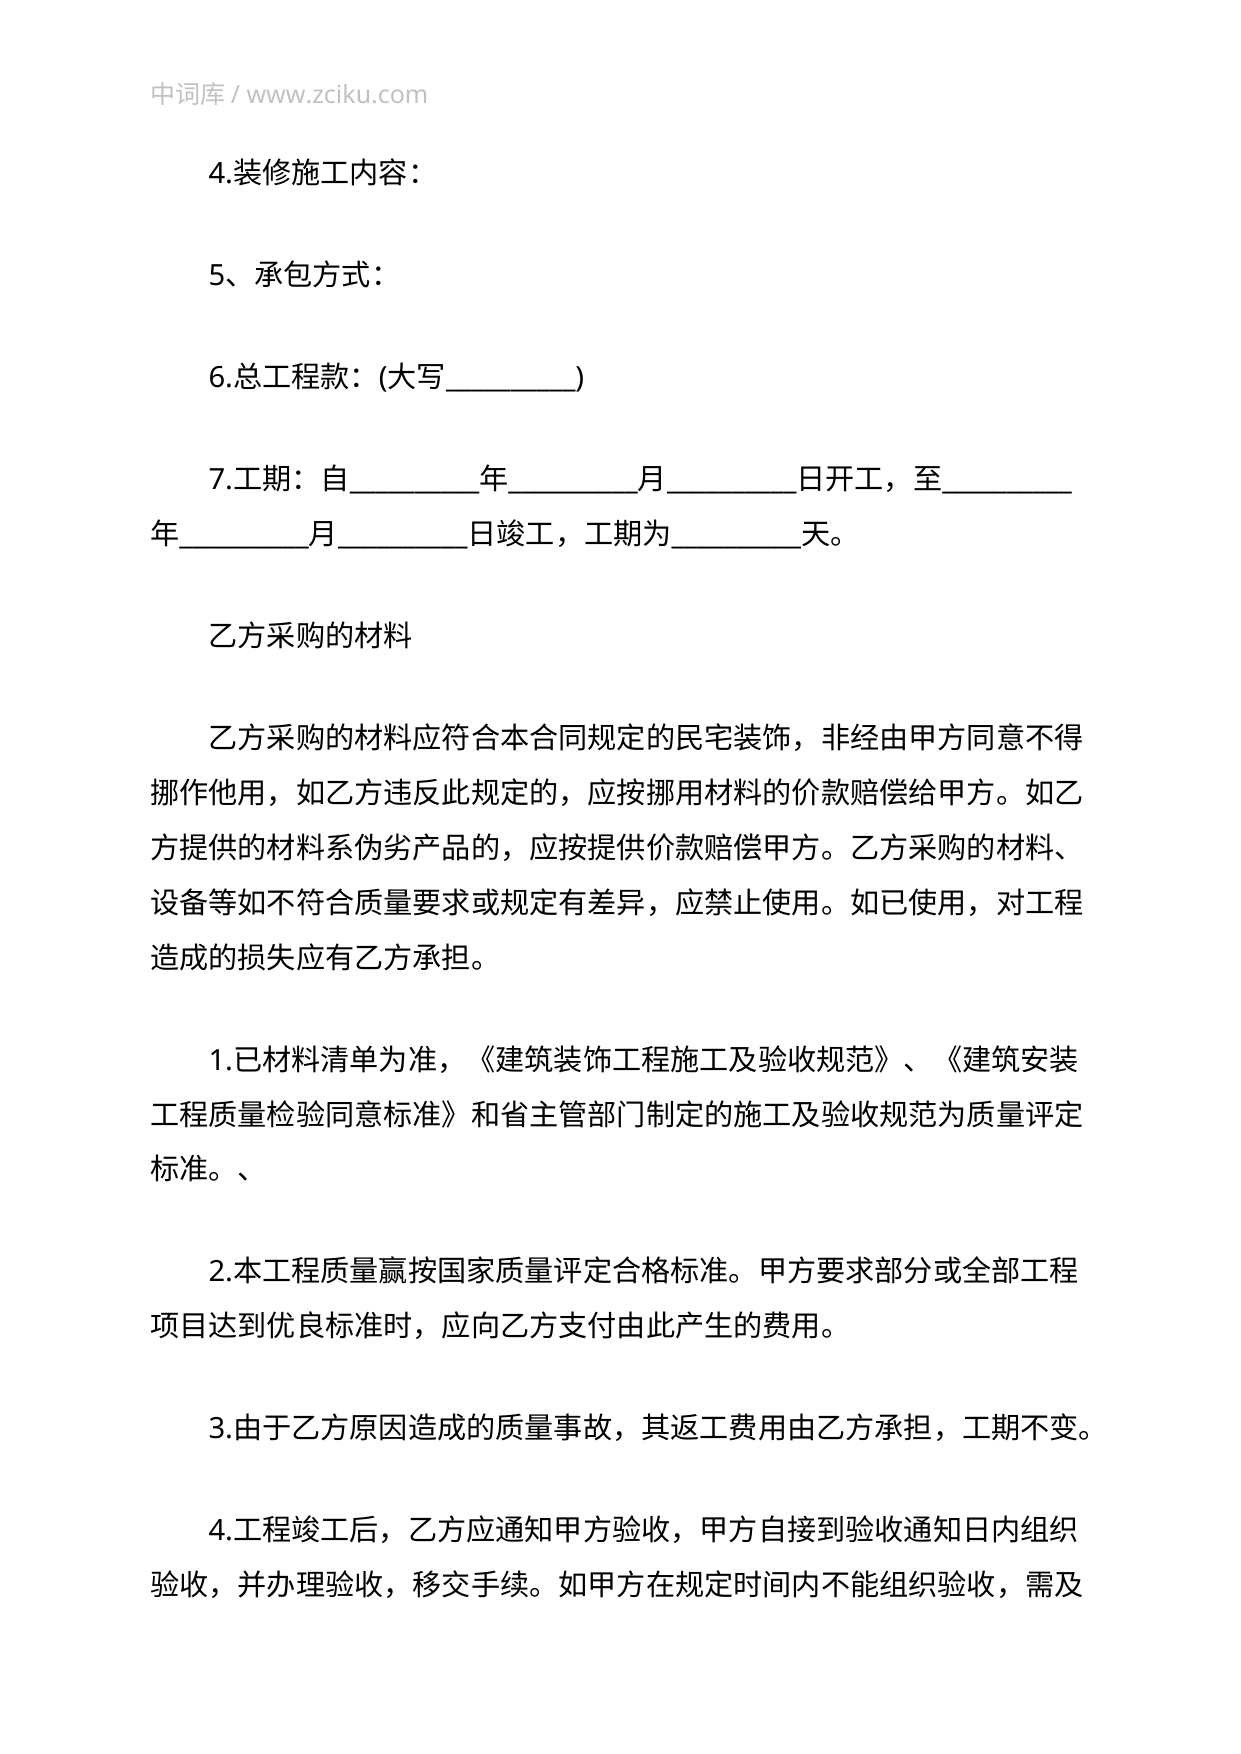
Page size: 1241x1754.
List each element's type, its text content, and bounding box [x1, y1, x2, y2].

text 6.总工程款：(大写__________) [150, 354, 1090, 396]
text 7.工期：自__________年__________月__________日开工，至__________年__________月__________日竣工，工期为__________天。 [150, 456, 1090, 553]
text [150, 1506, 1090, 1604]
text 乙方采购的材料 [150, 613, 1090, 655]
text 乙方采购的材料应符合本合同规定的民宅装饰，非经由甲方同意不得挪作他用，如乙方违反此规定的，应按挪用材料的价款赔偿给甲方。如乙方提供的材料系伪劣产品的，应按提供价款赔偿甲方。乙方采购的材料、设备等如不符合质量要求或规定有差异，应禁止使用。如已使用，对工程造成的损失应有乙方承担。 [150, 715, 1090, 977]
text 1.已材料清单为准，《建筑装饰工程施工及验收规范》、《建筑安装工程质量检验同意标准》和省主管部门制定的施工及验收规范为质量评定标准。、 [150, 1036, 1090, 1188]
text 4.装修施工内容： [150, 150, 1090, 192]
text 3.由于乙方原因造成的质量事故，其返工费用由乙方承担，工期不变。 [150, 1404, 1090, 1447]
text 5、承包方式： [150, 252, 1090, 294]
text 2.本工程质量赢按国家质量评定合格标准。甲方要求部分或全部工程项目达到优良标准时，应向乙方支付由此产生的费用。 [150, 1248, 1090, 1345]
